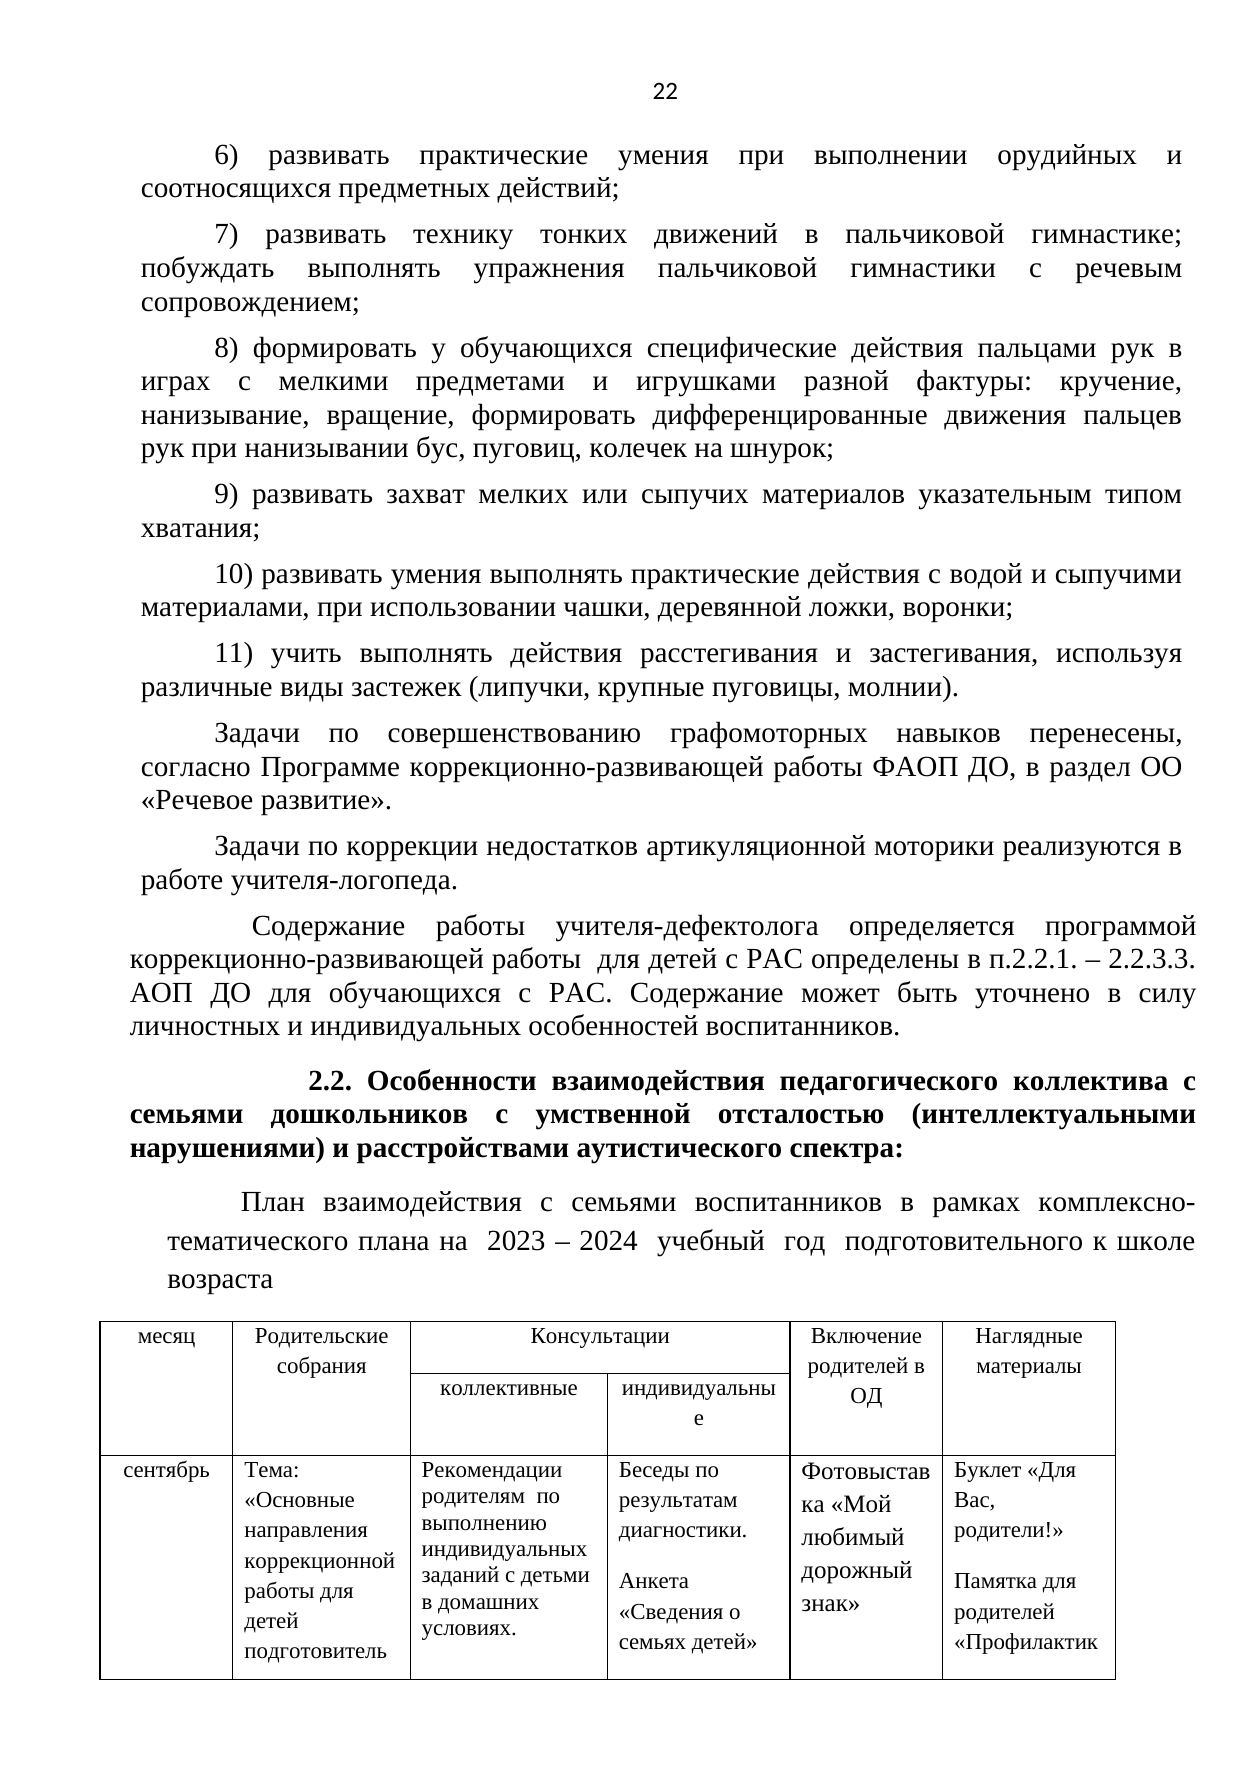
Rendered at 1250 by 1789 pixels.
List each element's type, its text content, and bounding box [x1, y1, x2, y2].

text 11) учить выполнять действия расстегивания и застегивания, используя различные виды застежек (липучки, крупные пуговицы, молнии). [141, 636, 1183, 703]
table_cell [943, 1456, 1115, 1679]
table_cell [608, 1456, 789, 1679]
table_header Родительские собрания [233, 1322, 410, 1455]
text Задачи по совершенствованию графомоторных навыков перенесены, согласно Программе коррекционно-развивающей работы ФАОП ДО, в раздел ОО «Речевое развитие». [141, 715, 1183, 816]
table_cell коллективные [411, 1374, 607, 1455]
table_header Консультации [411, 1322, 789, 1373]
text Содержание работы учителя-дефектолога определяется программой коррекционно-развивающей работы для детей с РАС определены в п.2.2.1. – 2.2.3.3. АОП ДО для обучающихся с РАС. Содержание может быть уточнено в силу личностных и индивидуальных особенностей воспитанников. [129, 908, 1197, 1042]
text План взаимодействия с семьями воспитанников в рамках комплексно-тематического плана на 2023 – 2024 учебный год подготовительного к школе возраста [167, 1184, 1197, 1295]
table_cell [233, 1456, 410, 1679]
table_cell сентябрь [101, 1456, 232, 1679]
text 7) развивать технику тонких движений в пальчиковой гимнастике; побуждать выполнять упражнения пальчиковой гимнастики с речевым сопровождением; [141, 217, 1183, 317]
text 6) развивать практические умения при выполнении орудийных и соотносящихся предметных действий; [141, 137, 1183, 204]
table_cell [411, 1456, 607, 1679]
text 9) развивать захват мелких или сыпучих материалов указательным типом хватания; [141, 476, 1183, 543]
text 2.2. Особенности взаимодействия педагогического коллектива с семьями дошкольников с умственной отсталостью (интеллектуальными нарушениями) и расстройствами аутистического спектра: [129, 1063, 1197, 1163]
table_header Наглядные материалы [943, 1322, 1115, 1455]
table_header месяц [101, 1322, 232, 1455]
text 8) формировать у обучающихся специфические действия пальцами рук в играх с мелкими предметами и игрушками разной фактуры: кручение, нанизывание, вращение, формировать дифференцированные движения пальцев рук при нанизывании бус, пуговиц, колечек на шнурок; [141, 330, 1183, 464]
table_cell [791, 1456, 942, 1679]
text 10) развивать умения выполнять практические действия с водой и сыпучими материалами, при использовании чашки, деревянной ложки, воронки; [141, 556, 1183, 623]
table_cell индивидуальные [608, 1374, 789, 1455]
table_header Включение родителей в ОД [791, 1322, 942, 1455]
text Задачи по коррекции недостатков артикуляционной моторики реализуются в работе учителя-логопеда. [141, 828, 1183, 895]
